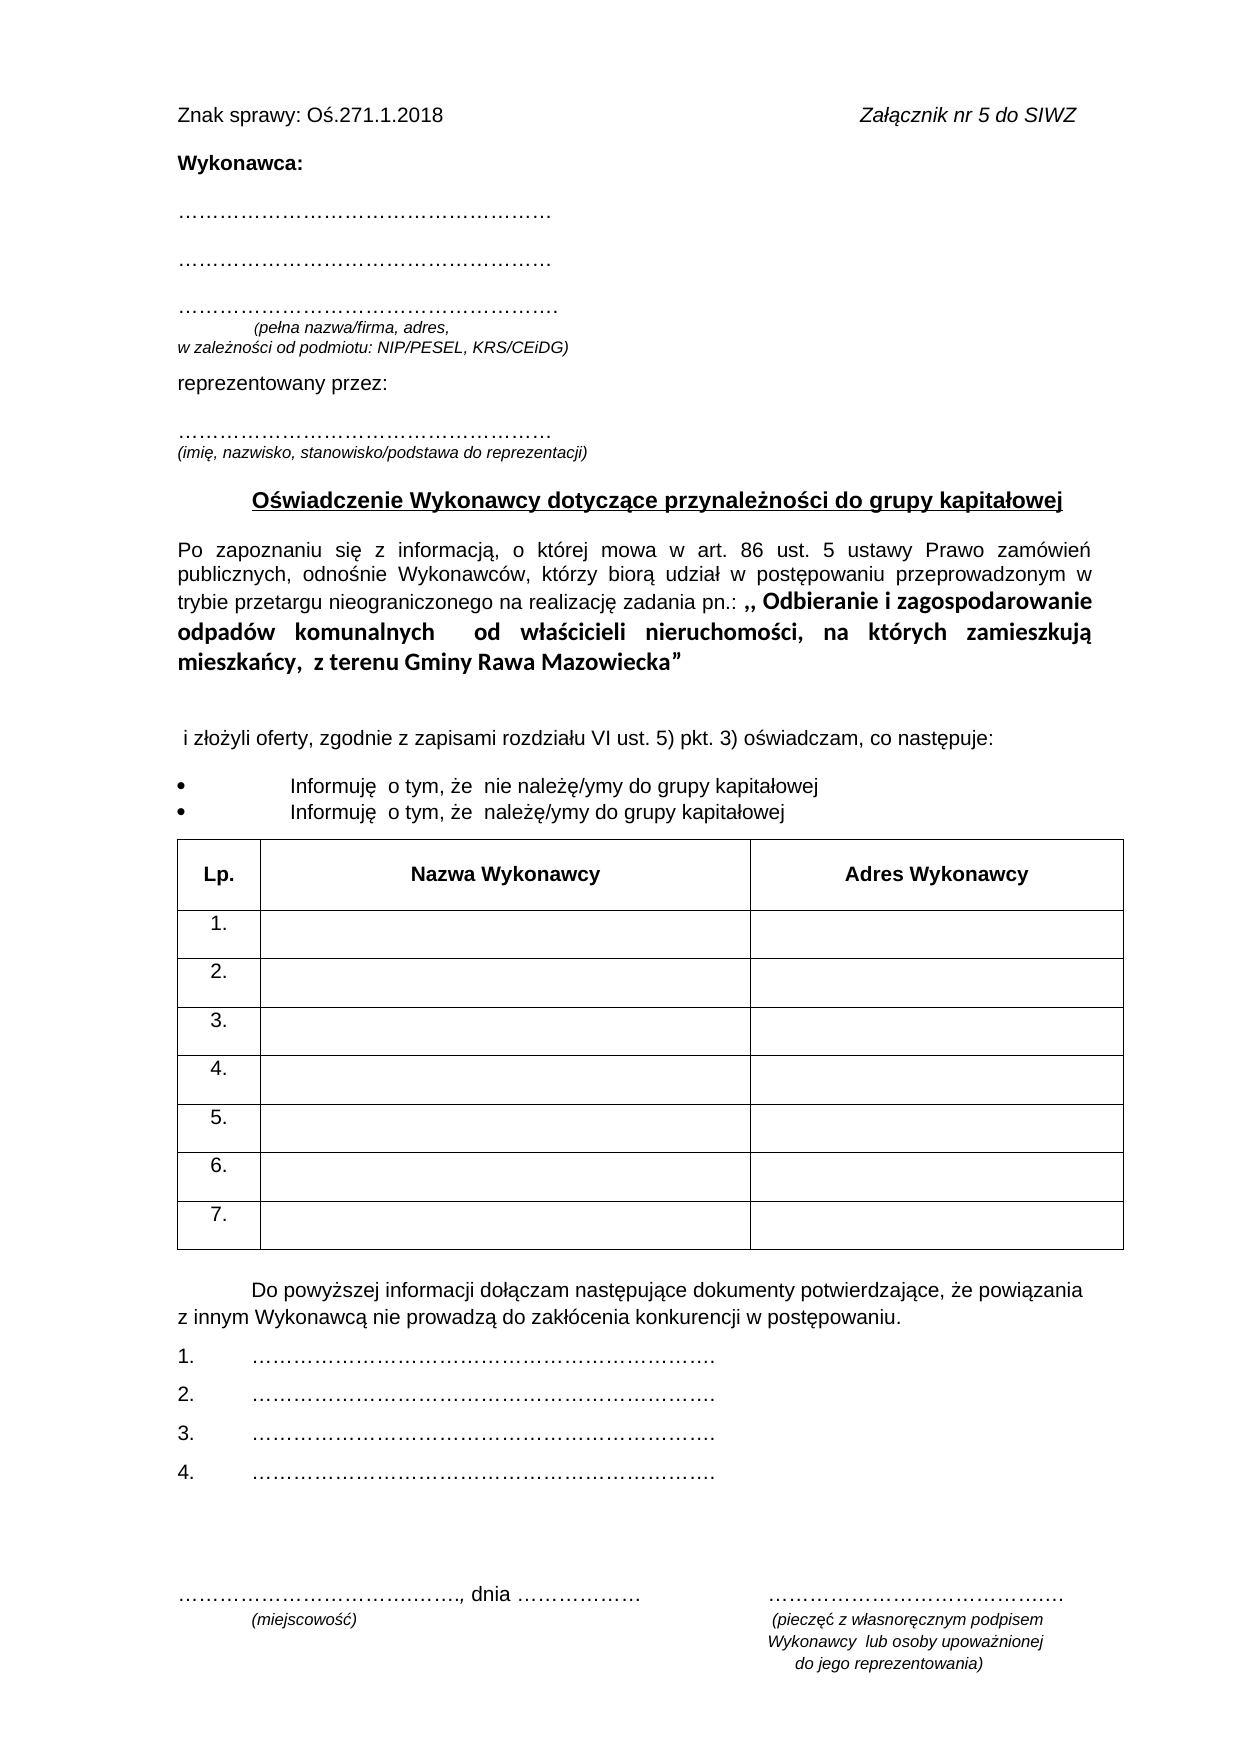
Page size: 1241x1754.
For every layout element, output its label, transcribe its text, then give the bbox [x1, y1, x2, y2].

table_cell 3. [178, 1008, 260, 1055]
table_cell [261, 1153, 750, 1201]
table_cell [261, 1105, 750, 1152]
text 4. …………………………………………………………. [177, 1460, 1093, 1484]
table_cell [261, 1056, 750, 1104]
table_header Lp. [178, 840, 260, 910]
text i złożyli oferty, zgodnie z zapisami rozdziału VI ust. 5) pkt. 3) oświadczam, co następuje: [177, 725, 1093, 749]
text 3. …………………………………………………………. [177, 1421, 1093, 1445]
text (imię, nazwisko, stanowisko/podstawa do reprezentacji) [177, 443, 1093, 462]
text …………………………….……., dnia ……………… ………………………………….… [177, 1581, 1093, 1605]
list Informuję o tym, że należę/ymy do grupy kapitałowej [177, 800, 1093, 824]
list Informuję o tym, że nie należę/ymy do grupy kapitałowej [177, 774, 1093, 798]
table_cell 7. [178, 1202, 260, 1249]
text Znak sprawy: Oś.271.1.2018 Załącznik nr 5 do SIWZ [177, 103, 1093, 127]
table_cell [261, 1008, 750, 1055]
table_header Adres Wykonawcy [751, 840, 1123, 910]
text ……………………………………………… [177, 246, 1093, 270]
table_cell [751, 959, 1123, 1007]
text ……………………………………………… [177, 198, 1093, 222]
text Po zapoznaniu się z informacją, o której mowa w art. 86 ust. 5 ustawy Prawo zamówień publicznych, odnośnie Wykonawców, którzy biorą udział w postępowaniu przeprowadzonym w trybie przetargu nieograniczonego na realizację zadania pn.: ,, Odbieranie i zagospodarowanie odpadów komunalnych od właścicieli nieruchomości, na których zamieszkują mieszkańcy, z terenu Gminy Rawa Mazowiecka” [177, 537, 1093, 677]
text Wykonawca: [177, 151, 1093, 174]
text Do powyższej informacji dołączam następujące dokumenty potwierdzające, że powiązania z innym Wykonawcą nie prowadzą do zakłócenia konkurencji w postępowaniu. [177, 1278, 1093, 1328]
text 1. …………………………………………………………. [177, 1343, 1093, 1367]
table_cell 2. [178, 959, 260, 1007]
table_header Nazwa Wykonawcy [261, 840, 750, 910]
text ……………………………………………… [177, 419, 1093, 443]
table_cell 6. [178, 1153, 260, 1201]
table_cell [751, 1105, 1123, 1152]
table_cell [751, 1056, 1123, 1104]
table_cell 5. [178, 1105, 260, 1152]
table_cell [751, 1202, 1123, 1249]
table_cell 4. [178, 1056, 260, 1104]
text 2. …………………………………………………………. [177, 1382, 1093, 1406]
table_cell [261, 959, 750, 1007]
text reprezentowany przez: [177, 371, 1093, 395]
text (pełna nazwa/firma, adres, w zależności od podmiotu: NIP/PESEL, KRS/CEiDG) [177, 318, 1093, 357]
table_cell 1. [178, 911, 260, 958]
table_cell [751, 1153, 1123, 1201]
table_cell [261, 1202, 750, 1249]
table_cell [261, 911, 750, 958]
text Oświadczenie Wykonawcy dotyczące przynależności do grupy kapitałowej [118, 487, 1196, 513]
table_cell [751, 911, 1123, 958]
text (miejscowość) (pieczęć z własnoręcznym podpisem Wykonawcy lub osoby upoważnionej do jego reprezentowania) [177, 1610, 1093, 1673]
text ………………………………………………. [177, 294, 1093, 318]
table_cell [751, 1008, 1123, 1055]
